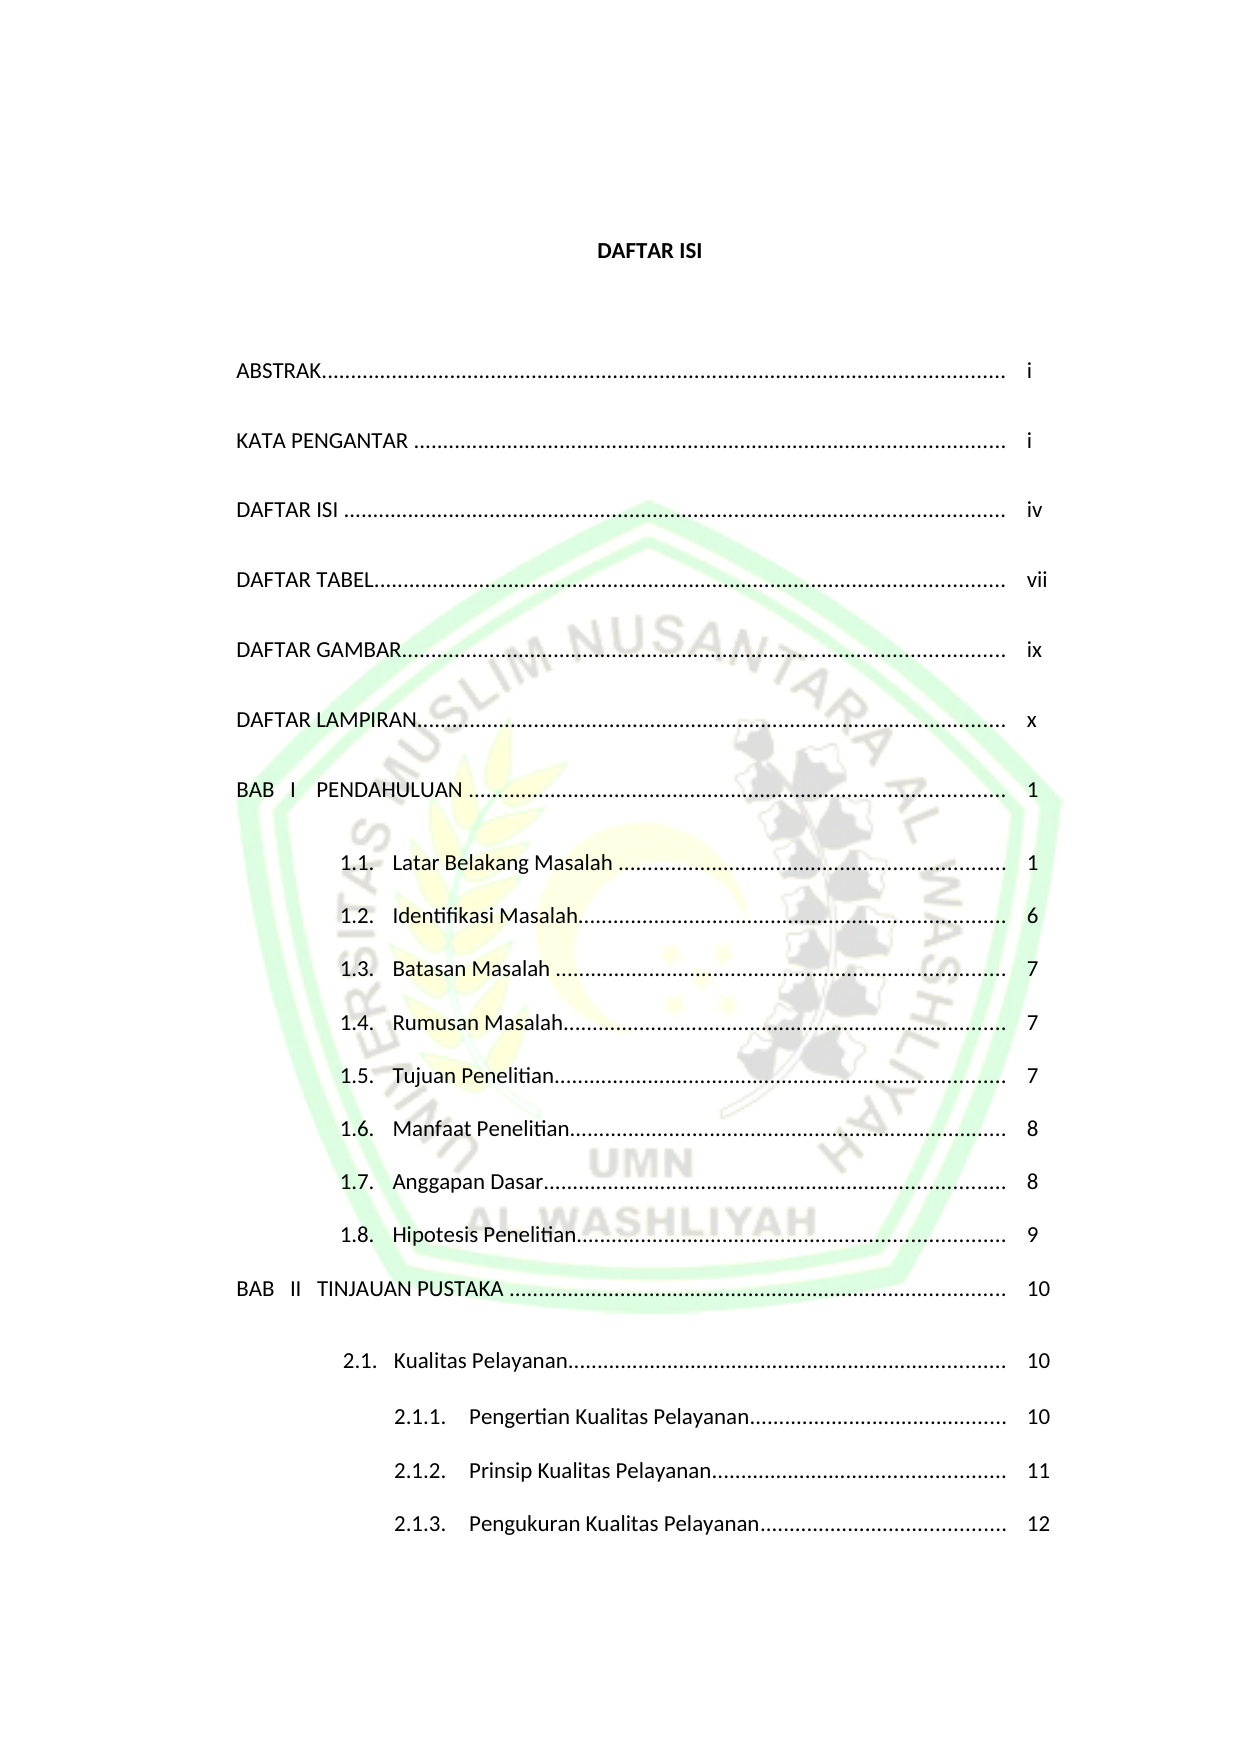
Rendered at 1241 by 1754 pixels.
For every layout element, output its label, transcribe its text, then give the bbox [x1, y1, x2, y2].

text KATA PENGANTAR i [236, 426, 1063, 454]
text DAFTAR ISI iv [236, 496, 1063, 524]
text ABSTRAK i [236, 356, 1063, 384]
text BAB I PENDAHULUAN 1 [236, 775, 1063, 803]
list Pengertian Kualitas Pelayanan 10 [394, 1402, 1063, 1431]
list Batasan Masalah 7 [339, 954, 1063, 982]
list Manfaat Penelitian 8 [339, 1114, 1063, 1142]
text DAFTAR ISI [236, 236, 1063, 264]
text DAFTAR GAMBAR ix [236, 635, 1063, 663]
list Latar Belakang Masalah 1 [339, 848, 1063, 876]
list Rumusan Masalah 7 [339, 1008, 1063, 1036]
list Kualitas Pelayanan 10 [343, 1346, 1063, 1374]
text DAFTAR LAMPIRAN x [236, 705, 1063, 733]
list Pengukuran Kualitas Pelayanan 12 [394, 1509, 1063, 1537]
list Identifikasi Masalah 6 [339, 901, 1063, 929]
text DAFTAR TABEL vii [236, 566, 1063, 593]
list Prinsip Kualitas Pelayanan 11 [394, 1456, 1063, 1484]
text BAB II TINJAUAN PUSTAKA 10 [236, 1274, 1063, 1302]
list Tujuan Penelitian 7 [339, 1061, 1063, 1089]
list Anggapan Dasar 8 [339, 1167, 1063, 1195]
list Hipotesis Penelitian 9 [339, 1221, 1063, 1248]
